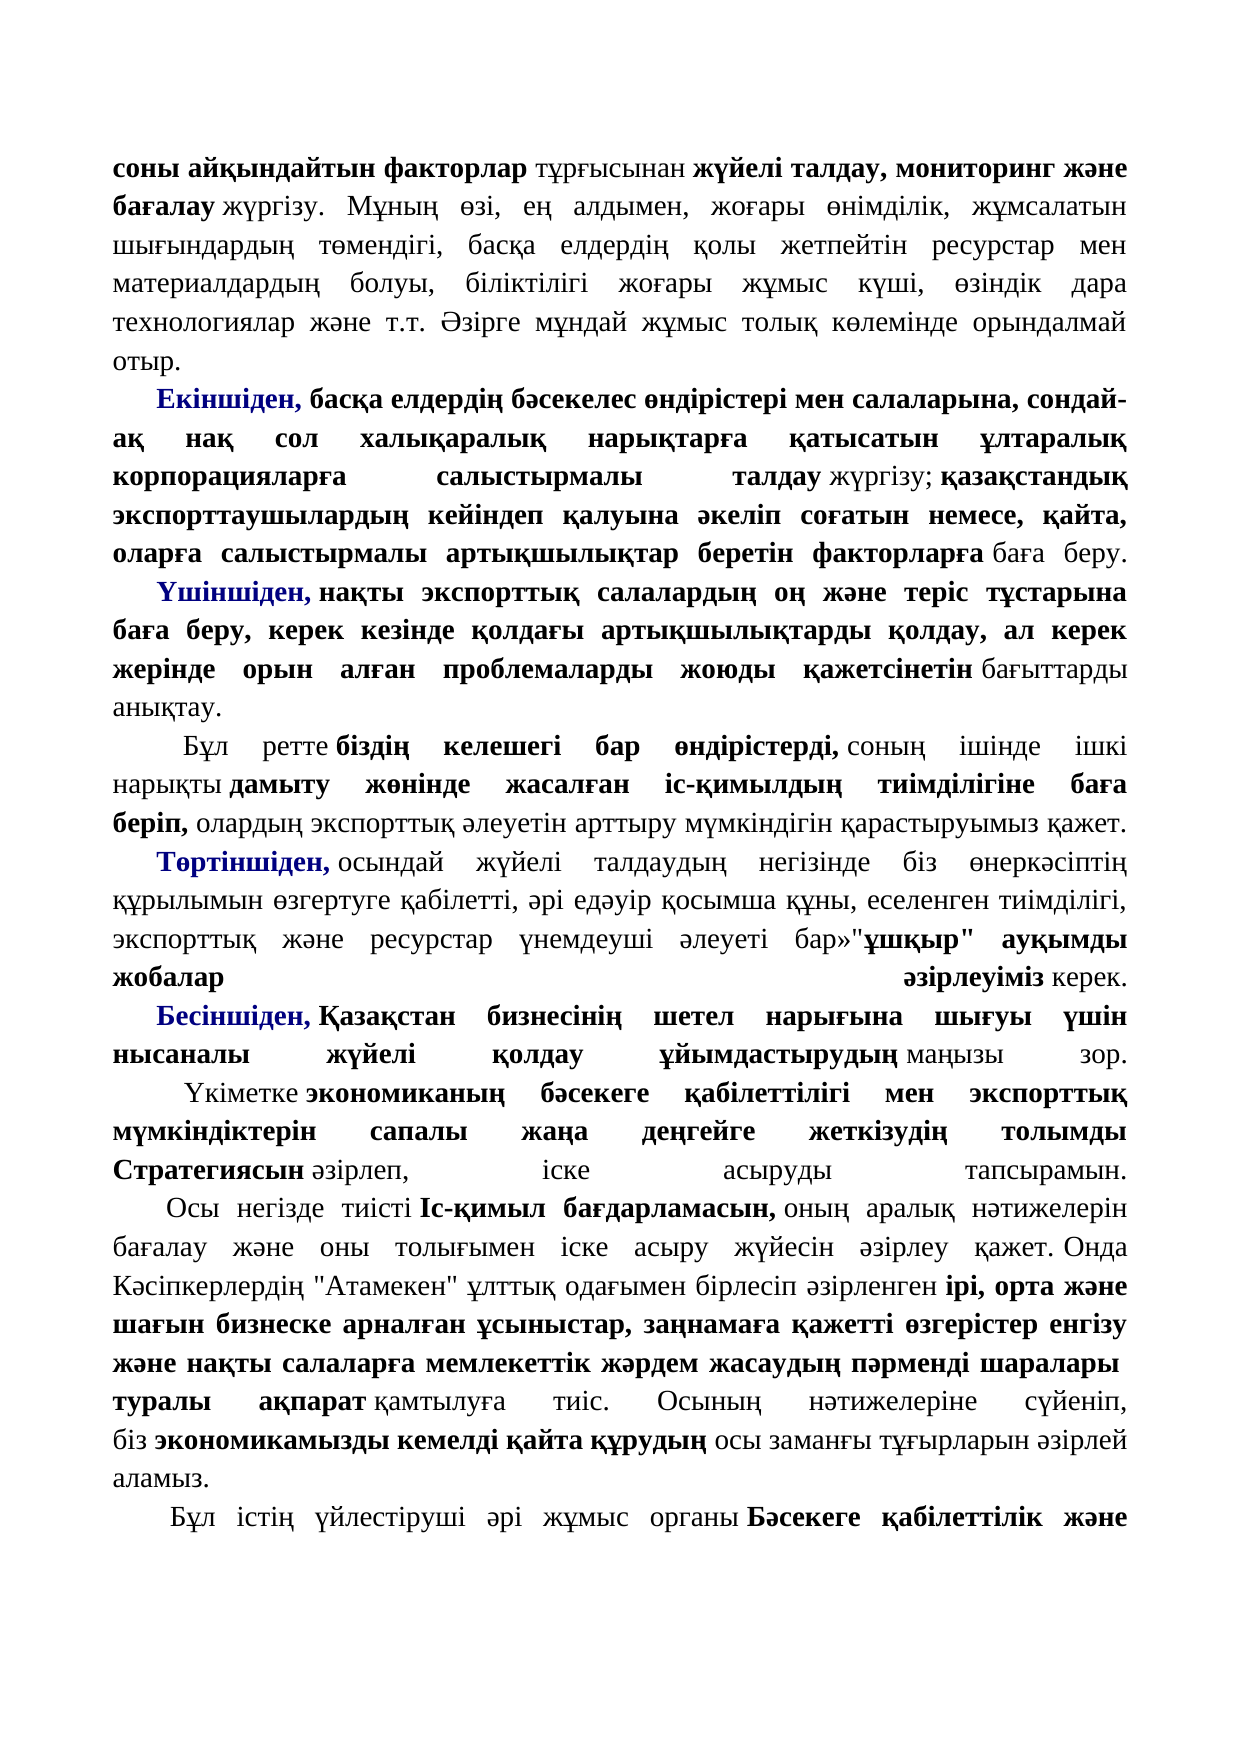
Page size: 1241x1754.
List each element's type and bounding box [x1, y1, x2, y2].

text [112, 150, 1128, 1532]
